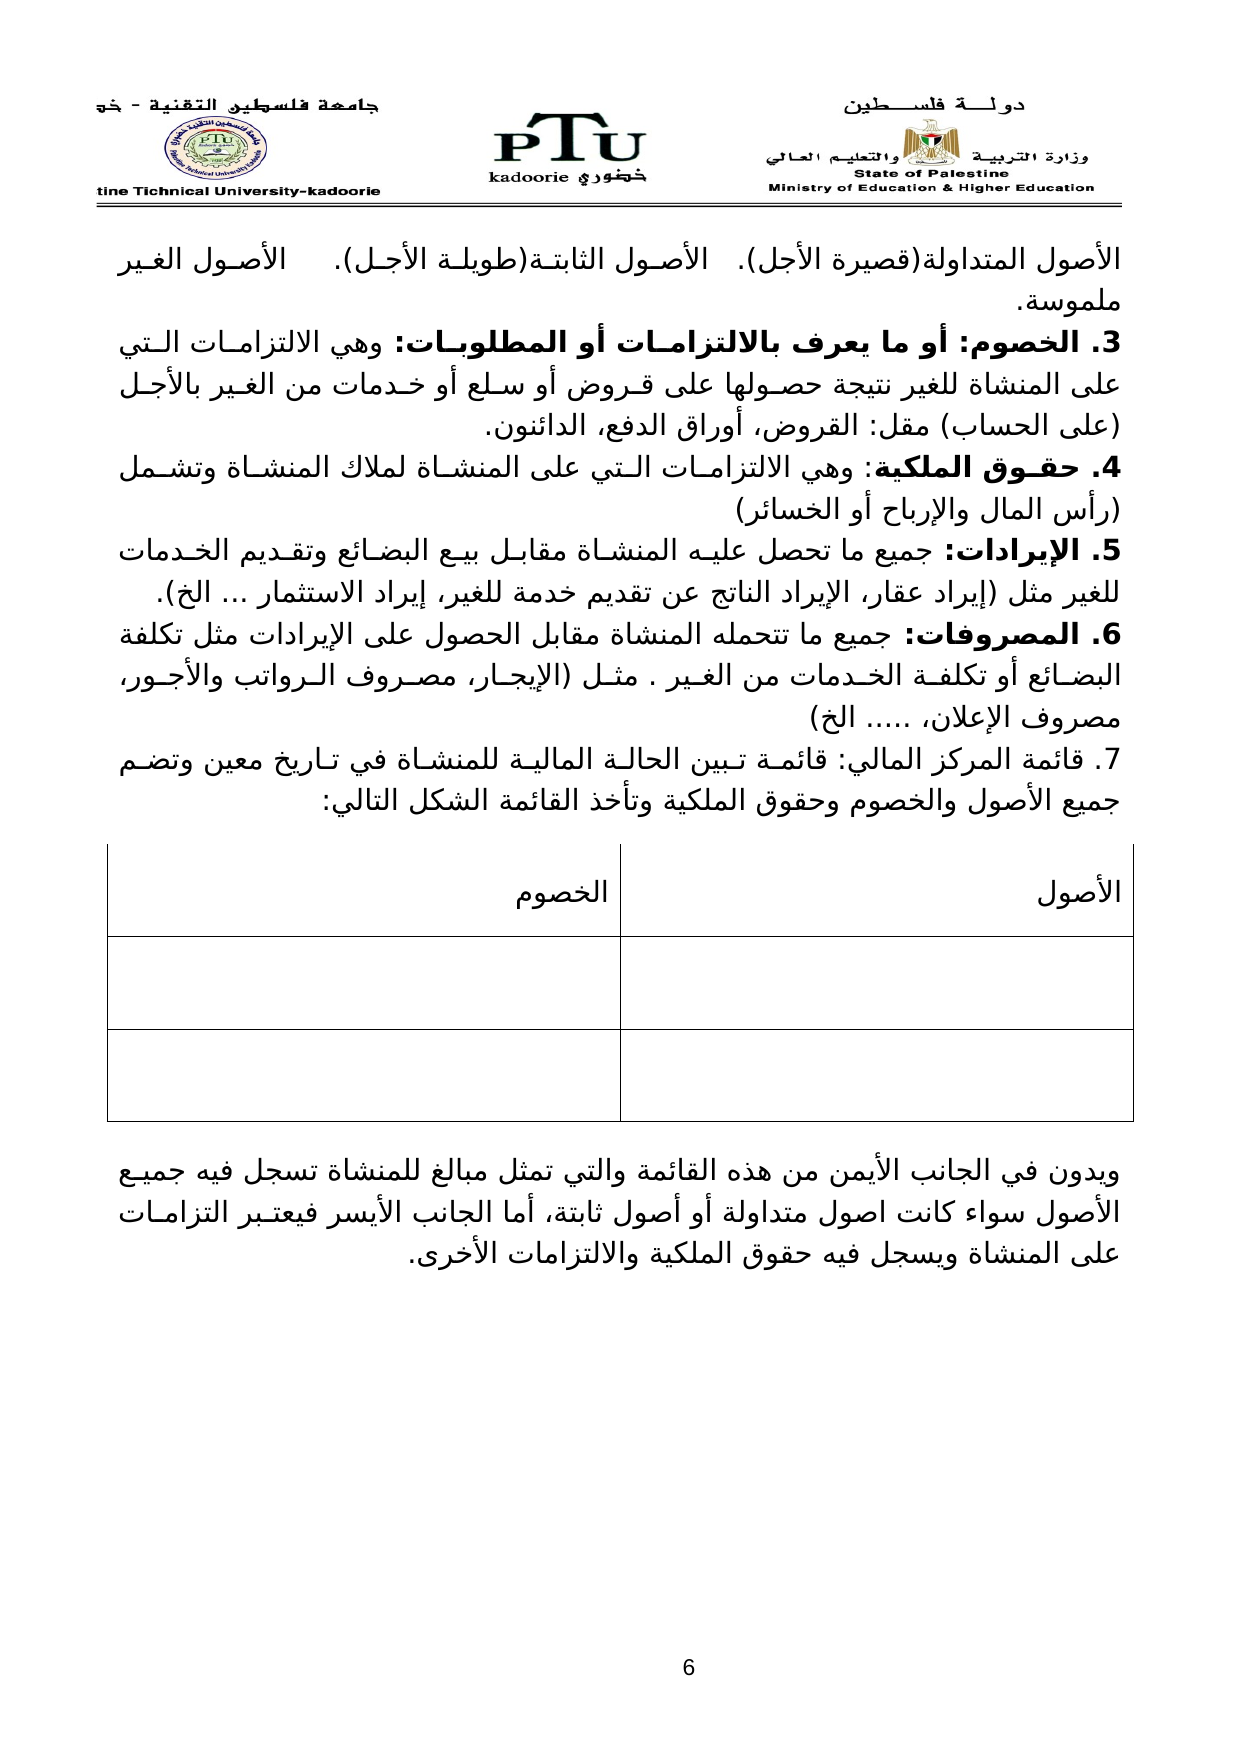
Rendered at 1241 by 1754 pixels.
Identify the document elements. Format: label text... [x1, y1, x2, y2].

table_header الأصول [621, 844, 1133, 936]
table_header الخصوم [108, 844, 620, 936]
text 5. الإيرادات: جميع ما تحصل عليه المنشاة مقابل بيع البضائع وتقديم الخدمات للغير مثل (إيراد عقار، الإيراد الناتج عن تقديم خدمة للغير، إيراد الاستثمار ... الخ). [118, 527, 1122, 611]
table_cell [108, 1030, 620, 1121]
text 3. الخصوم: أو ما يعرف بالالتزامات أو المطلوبات: وهي الالتزامات التي على المنشاة للغير نتيجة حصولها على قروض أو سلع أو خدمات من الغير بالأجل (على الحساب) مقل: القروض، أوراق الدفع، الدائنون. [118, 319, 1122, 444]
text ويدون في الجانب الأيمن من هذه القائمة والتي تمثل مبالغ للمنشاة تسجل فيه جميع الأصول سواء كانت اصول متداولة أو أصول ثابتة، أما الجانب الأيسر فيعتبر التزامات على المنشاة ويسجل فيه حقوق الملكية والالتزامات الأخرى. [118, 1147, 1122, 1272]
text 6. المصروفات: جميع ما تتحمله المنشاة مقابل الحصول على الإيرادات مثل تكلفة البضائع أو تكلفة الخدمات من الغير . مثل (الإيجار، مصروف الرواتب والأجور، مصروف الإعلان، ..... الخ) [118, 611, 1122, 736]
table_cell [621, 1030, 1133, 1121]
table_cell [621, 937, 1133, 1028]
text 4. حقوق الملكية: وهي الالتزامات التي على المنشاة لملاك المنشاة وتشمل (رأس المال والإرباح أو الخسائر) [118, 444, 1122, 527]
text الأصول المتداولة(قصيرة الأجل). الأصول الثابتة(طويلة الأجل). الأصول الغير ملموسة. [118, 236, 1122, 319]
table_cell [108, 937, 620, 1028]
text 7. قائمة المركز المالي: قائمة تبين الحالة المالية للمنشاة في تاريخ معين وتضم جميع الأصول والخصوم وحقوق الملكية وتأخذ القائمة الشكل التالي: [118, 736, 1122, 819]
